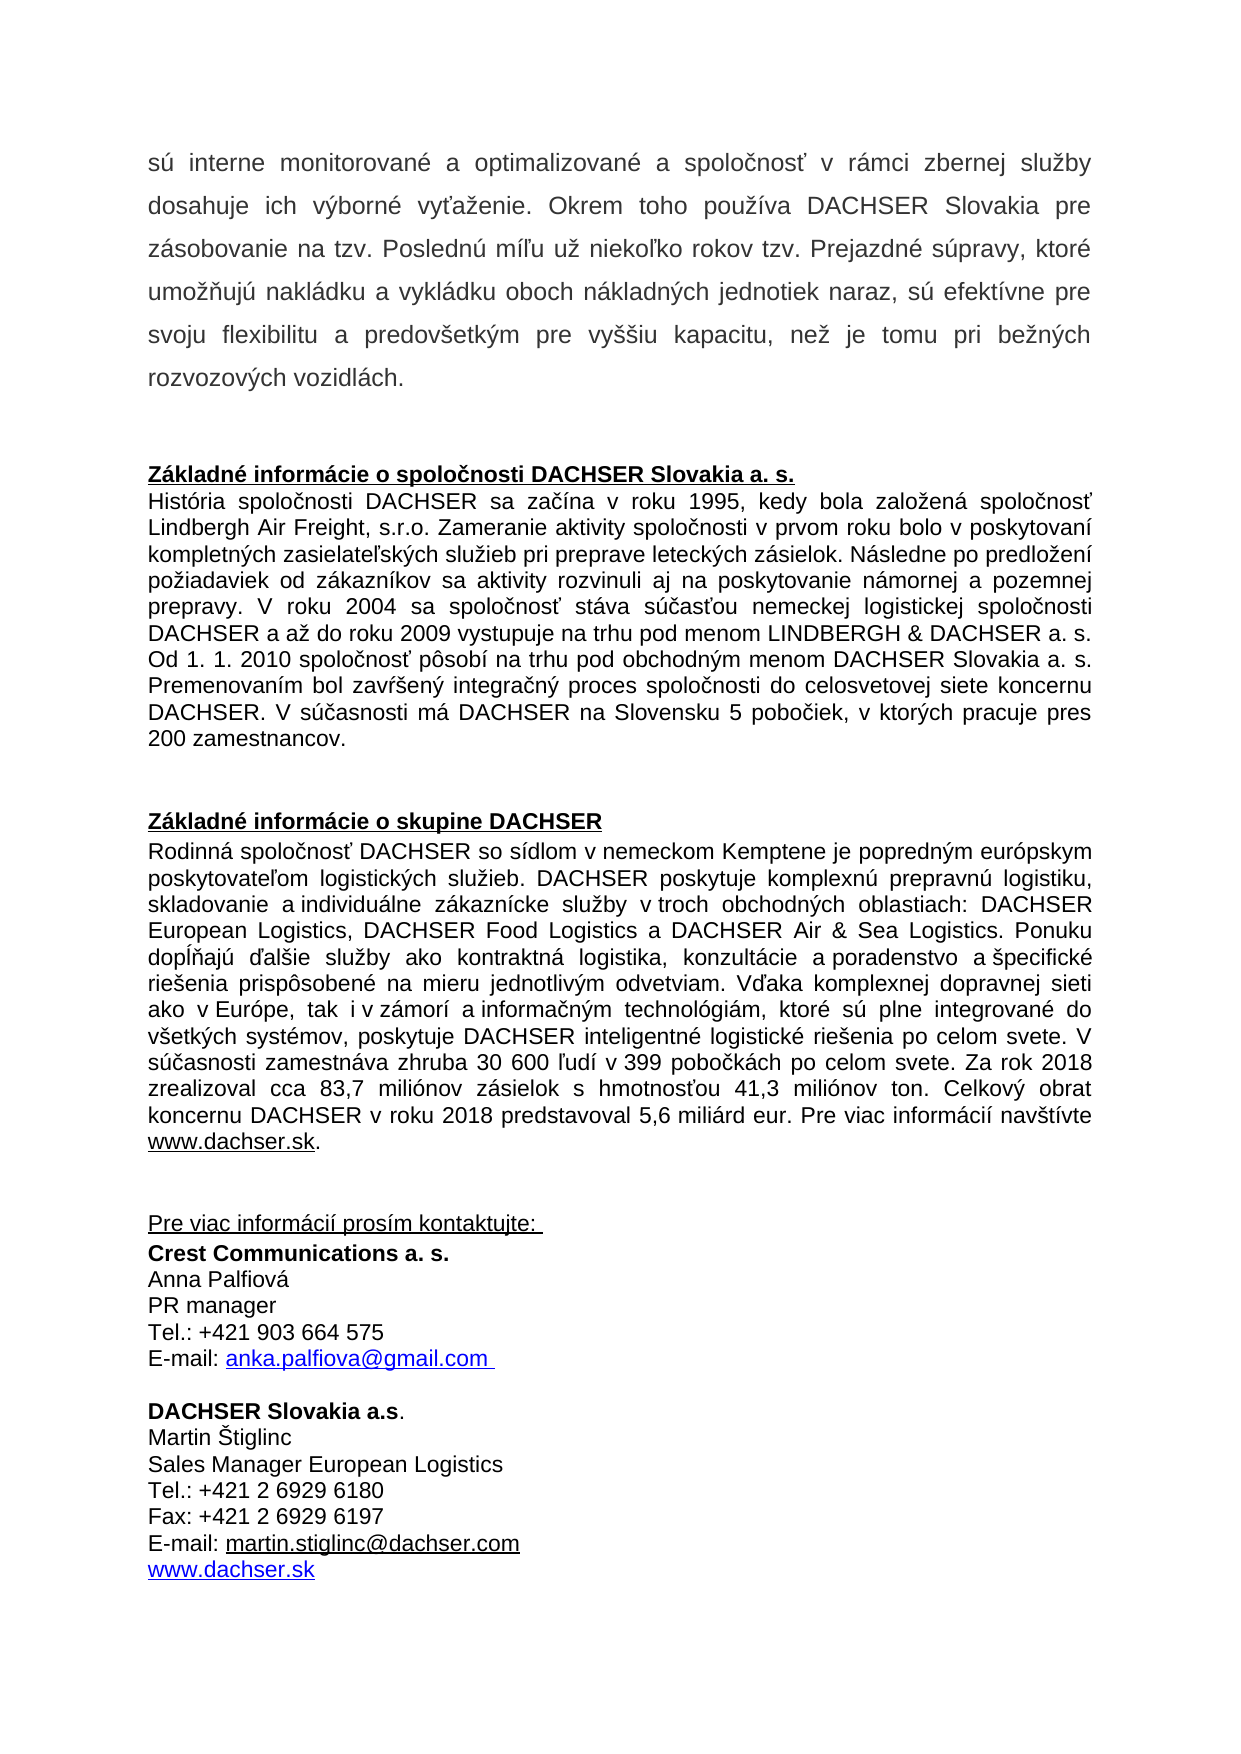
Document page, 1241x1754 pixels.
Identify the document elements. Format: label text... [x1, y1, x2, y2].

text Tel.: +421 903 664 575 [148, 1319, 1093, 1345]
text www.dachser.sk [148, 1556, 1093, 1582]
text PR manager [148, 1292, 1093, 1319]
text E-mail: anka.palfiova@gmail.com [148, 1345, 1093, 1371]
text Pre viac informácií prosím kontaktujte: [148, 1209, 1093, 1236]
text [148, 148, 1093, 392]
text Rodinná spoločnosť DACHSER so sídlom v nemeckom Kemptene je popredným európskym poskytovateľom logistických služieb. DACHSER poskytuje komplexnú prepravnú logistiku, skladovanie a individuálne zákaznícke služby v troch obchodných oblastiach: DACHSER European Logistics, DACHSER Food Logistics a DACHSER Air & Sea Logistics. Ponuku dopĺňajú ďalšie služby ako kontraktná logistika, konzultácie a poradenstvo a špecifické riešenia prispôsobené na mieru jednotlivým odvetviam. Vďaka komplexnej dopravnej sieti ako v Európe, tak i v zámorí a informačným technológiám, ktoré sú plne integrované do všetkých systémov, poskytuje DACHSER inteligentné logistické riešenia po celom svete. V súčasnosti zamestnáva zhruba 30 600 ľudí v 399 pobočkách po celom svete. Za rok 2018 zrealizoval cca 83,7 miliónov zásielok s hmotnosťou 41,3 miliónov ton. Celkový obrat koncernu DACHSER v roku 2018 predstavoval 5,6 miliárd eur. Pre viac informácií navštívte www.dachser.sk. [148, 838, 1093, 1154]
text Tel.: +421 2 6929 6180 [148, 1477, 1093, 1503]
text DACHSER Slovakia a.s. [148, 1398, 1093, 1424]
text Anna Palfiová [148, 1266, 1093, 1292]
text Crest Communications a. s. [148, 1240, 1093, 1266]
text História spoločnosti DACHSER sa začína v roku 1995, kedy bola založená spoločnosť Lindbergh Air Freight, s.r.o. Zameranie aktivity spoločnosti v prvom roku bolo v poskytovaní kompletných zasielateľských služieb pri preprave leteckých zásielok. Následne po predložení požiadaviek od zákazníkov sa aktivity rozvinuli aj na poskytovanie námornej a pozemnej prepravy. V roku 2004 sa spoločnosť stáva súčasťou nemeckej logistickej spoločnosti DACHSER a až do roku 2009 vystupuje na trhu pod menom LINDBERGH & DACHSER a. s. Od 1. 1. 2010 spoločnosť pôsobí na trhu pod obchodným menom DACHSER Slovakia a. s. Premenovaním bol zavŕšený integračný proces spoločnosti do celosvetovej siete koncernu DACHSER. V súčasnosti má DACHSER na Slovensku 5 pobočiek, v ktorých pracuje pres 200 zamestnancov. [148, 488, 1093, 751]
text Fax: +421 2 6929 6197 [148, 1503, 1093, 1529]
text Základné informácie o skupine DACHSER [148, 808, 1093, 834]
text Martin Štiglinc [148, 1424, 1093, 1451]
text Sales Manager European Logistics [148, 1451, 1093, 1477]
text Základné informácie o spoločnosti DACHSER Slovakia a. s. [148, 461, 1093, 488]
text E-mail: martin.stiglinc@dachser.com [148, 1529, 1093, 1556]
